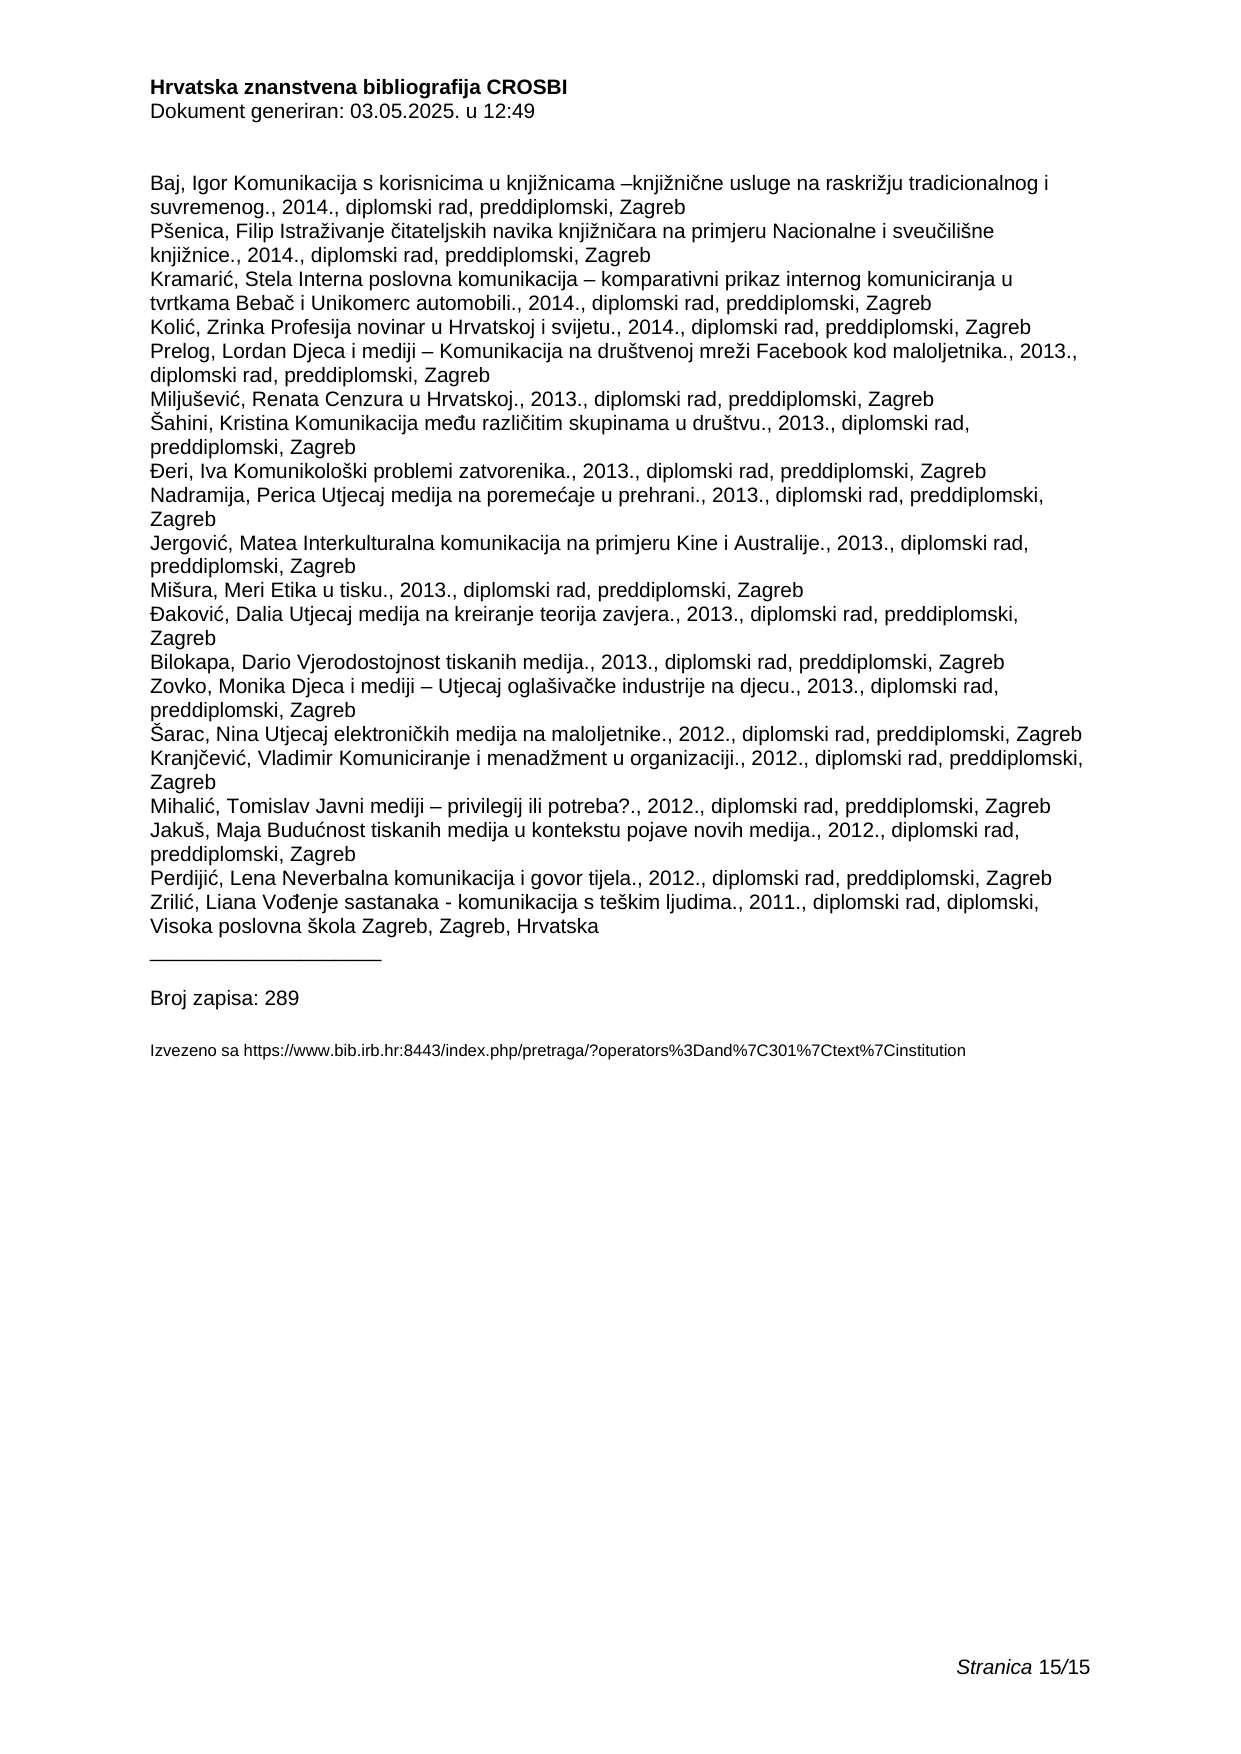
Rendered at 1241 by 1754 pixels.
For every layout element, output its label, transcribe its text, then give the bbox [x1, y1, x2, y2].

text Đeri, Iva [150, 458, 1090, 482]
text Kolić, Zrinka [150, 315, 1090, 339]
text Baj, Igor [150, 171, 1090, 219]
text Bilokapa, Dario [150, 650, 1090, 674]
text Zovko, Monika [150, 674, 1090, 722]
text Miljušević, Renata [150, 387, 1090, 411]
text Prelog, Lordan [150, 339, 1090, 387]
text Jergović, Matea [150, 530, 1090, 578]
text Šahini, Kristina [150, 411, 1090, 458]
text Šarac, Nina [150, 722, 1090, 746]
text Kramarić, Stela [150, 267, 1090, 315]
text Kranjčević, Vladimir [150, 746, 1090, 794]
text Broj zapisa: 289 [150, 986, 1090, 1009]
text Perdijić, Lena [150, 866, 1090, 890]
text Zrilić, Liana [150, 890, 1090, 938]
text Izvezeno sa https://www.bib.irb.hr:8443/index.php/pretraga/?operators%3Dand%7C301%7Ctext%7Cinstitution [150, 1041, 1090, 1060]
text Mišura, Meri [150, 578, 1090, 602]
text Mihalić, Tomislav [150, 794, 1090, 818]
text Nadramija, Perica [150, 482, 1090, 530]
text Pšenica, Filip [150, 219, 1090, 267]
text Jakuš, Maja [150, 818, 1090, 866]
text ____________________ [150, 938, 1090, 962]
text Đaković, Dalia [150, 602, 1090, 650]
